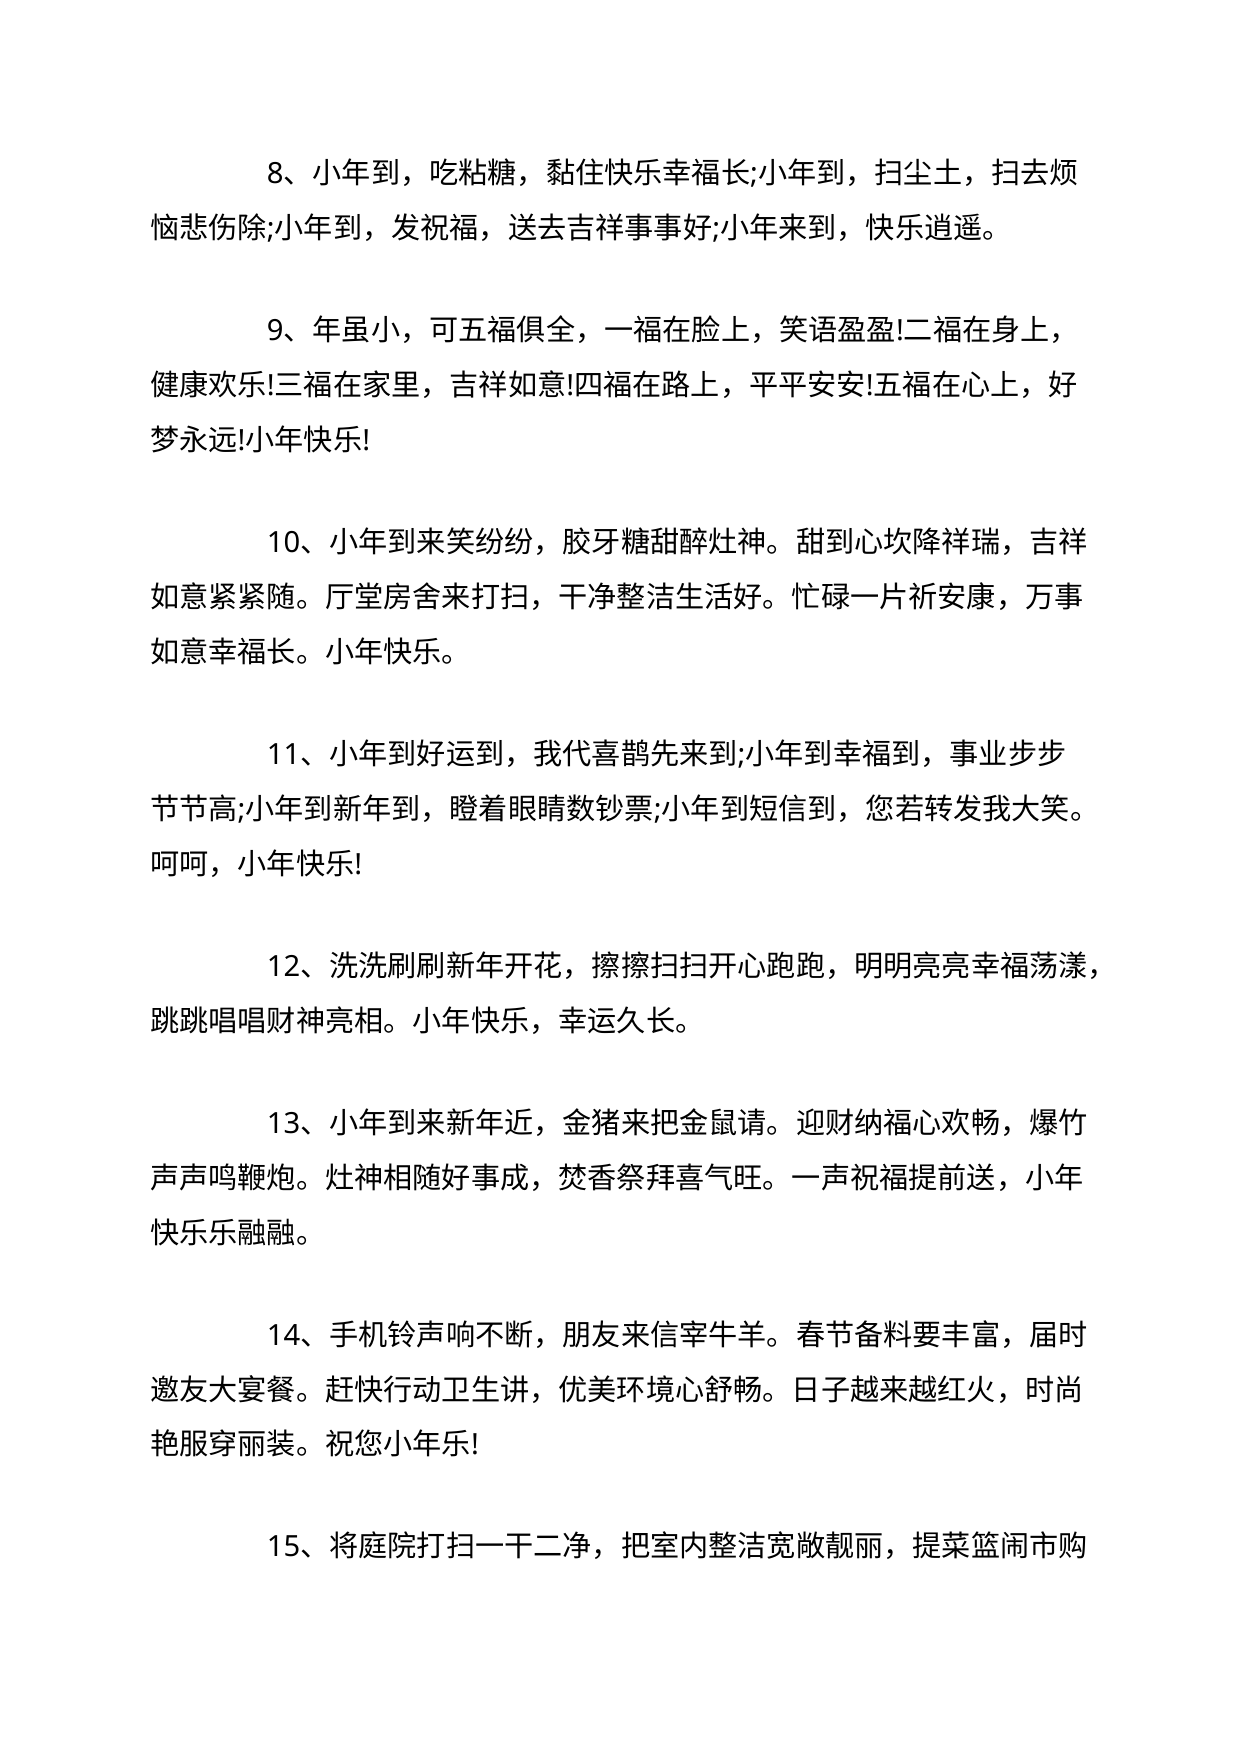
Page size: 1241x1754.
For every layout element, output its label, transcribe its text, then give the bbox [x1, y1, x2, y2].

text 12、洗洗刷刷新年开花，擦擦扫扫开心跑跑，明明亮亮幸福荡漾，跳跳唱唱财神亮相。小年快乐，幸运久长。 [150, 943, 1090, 1040]
text 11、小年到好运到，我代喜鹊先来到;小年到幸福到，事业步步节节高;小年到新年到，瞪着眼睛数钞票;小年到短信到，您若转发我大笑。呵呵，小年快乐! [150, 731, 1090, 883]
text 9、年虽小，可五福俱全，一福在脸上，笑语盈盈!二福在身上，健康欢乐!三福在家里，吉祥如意!四福在路上，平平安安!五福在心上，好梦永远!小年快乐! [150, 307, 1090, 459]
text 8、小年到，吃粘糖，黏住快乐幸福长;小年到，扫尘土，扫去烦恼悲伤除;小年到，发祝福，送去吉祥事事好;小年来到，快乐逍遥。 [150, 150, 1090, 247]
text 10、小年到来笑纷纷，胶牙糖甜醉灶神。甜到心坎降祥瑞，吉祥如意紧紧随。厅堂房舍来打扫，干净整洁生活好。忙碌一片祈安康，万事如意幸福长。小年快乐。 [150, 519, 1090, 671]
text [150, 1523, 1090, 1565]
text 14、手机铃声响不断，朋友来信宰牛羊。春节备料要丰富，届时邀友大宴餐。赶快行动卫生讲，优美环境心舒畅。日子越来越红火，时尚艳服穿丽装。祝您小年乐! [150, 1311, 1090, 1463]
text 13、小年到来新年近，金猪来把金鼠请。迎财纳福心欢畅，爆竹声声鸣鞭炮。灶神相随好事成，焚香祭拜喜气旺。一声祝福提前送，小年快乐乐融融。 [150, 1099, 1090, 1252]
